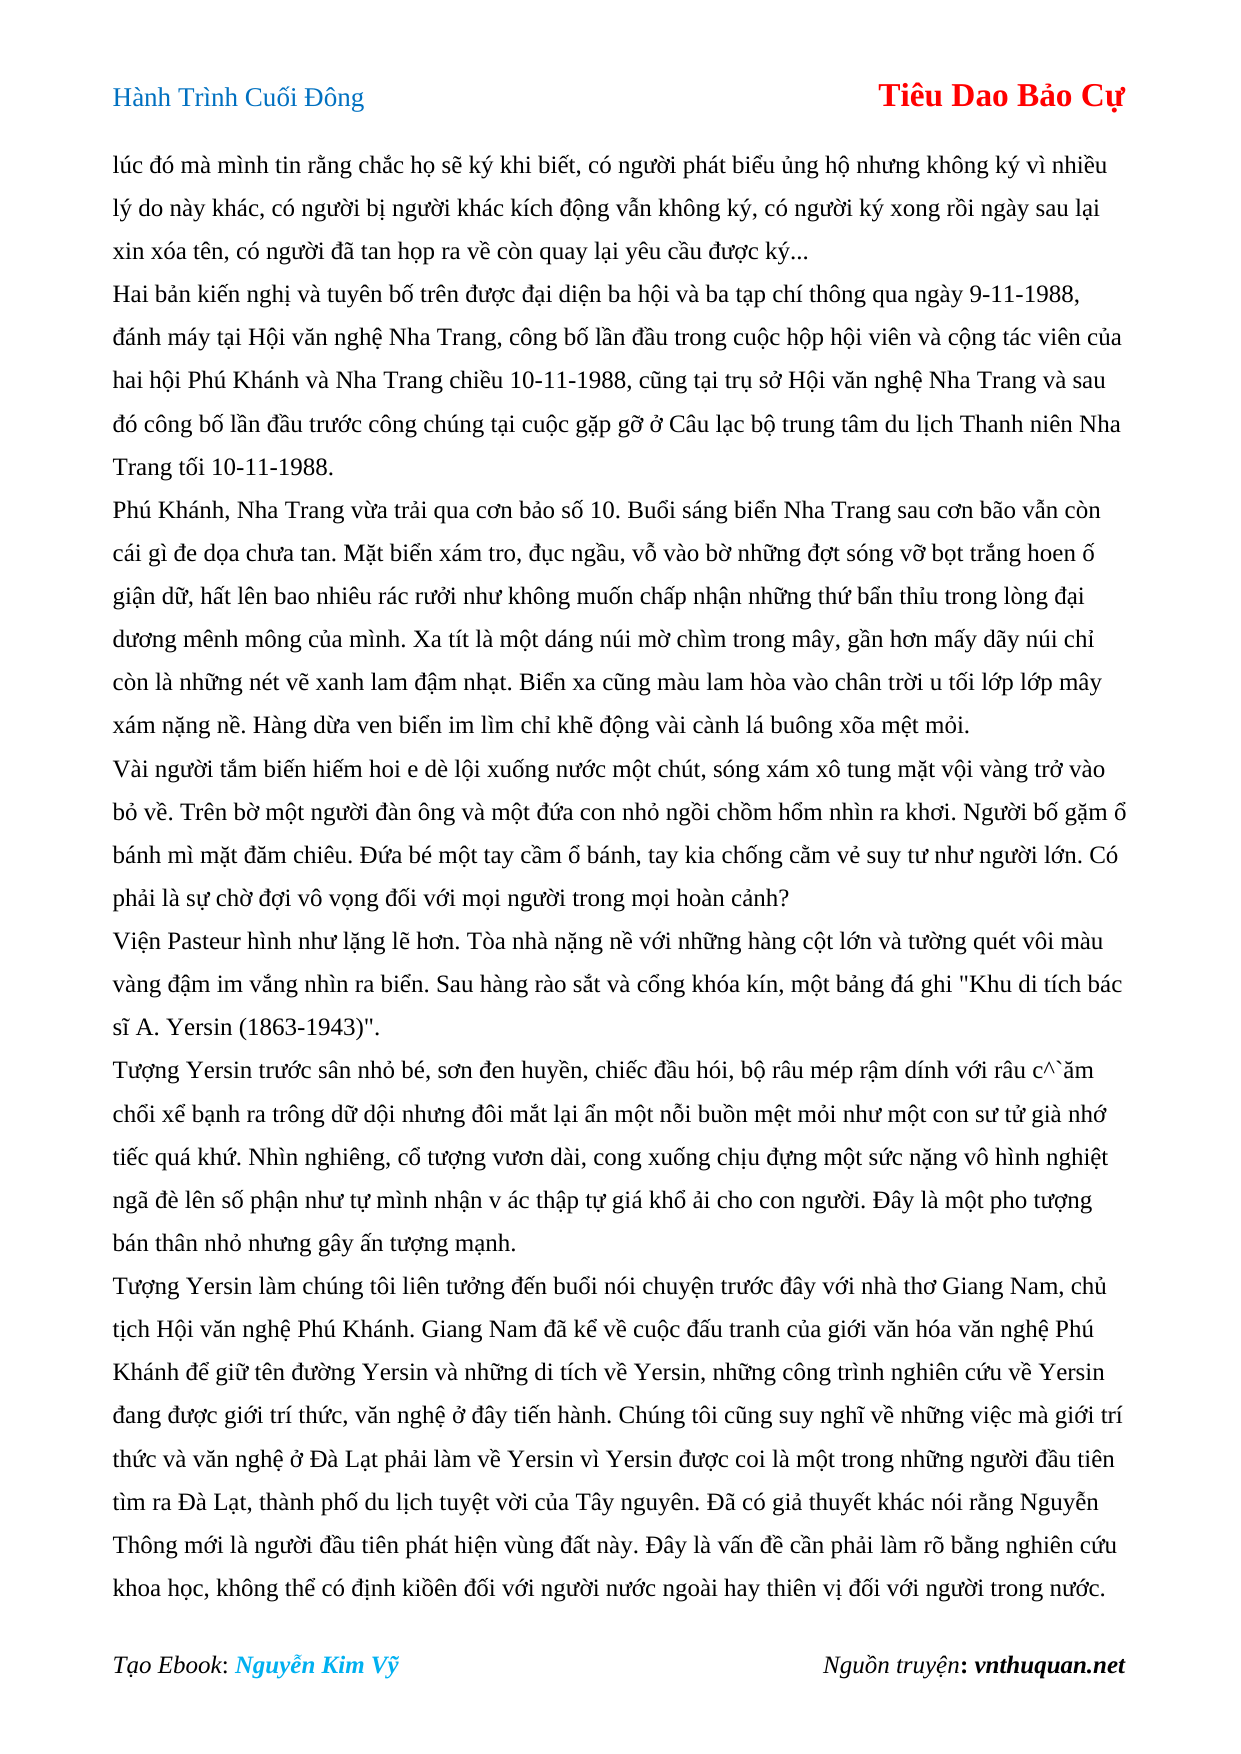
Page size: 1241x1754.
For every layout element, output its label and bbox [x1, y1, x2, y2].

text [112, 150, 1128, 1602]
